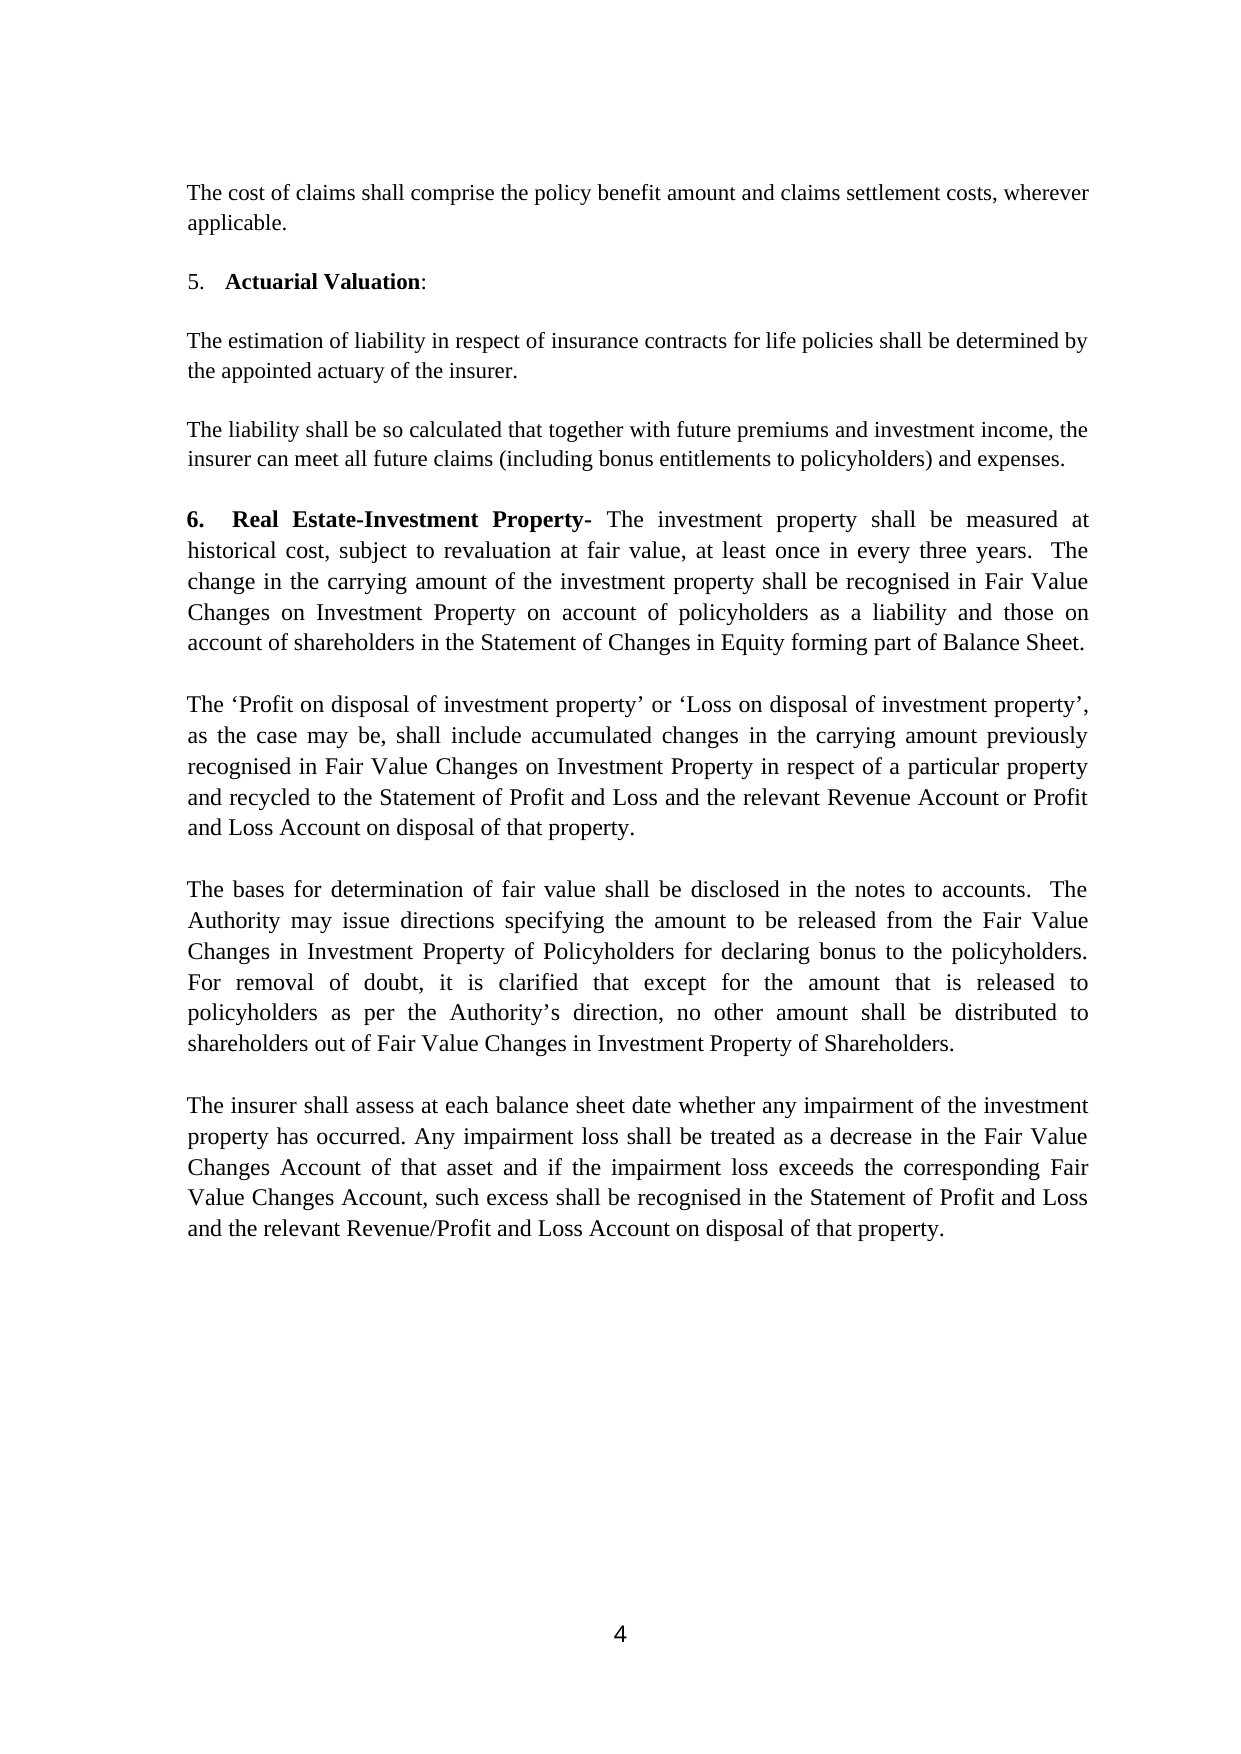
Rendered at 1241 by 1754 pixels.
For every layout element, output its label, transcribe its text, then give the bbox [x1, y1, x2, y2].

list The liability shall be so calculated that together with future premiums and investment income, the insurer can meet all future claims (including bonus entitlements to policyholders) and expenses. [186, 416, 1090, 472]
text The ‘Profit on disposal of investment property’ or ‘Loss on disposal of investment property’, as the case may be, shall include accumulated changes in the carrying amount previously recognised in Fair Value Changes on Investment Property in respect of a particular property and recycled to the Statement of Profit and Loss and the relevant Revenue Account or Profit and Loss Account on disposal of that property. [186, 690, 1090, 841]
text The insurer shall assess at each balance sheet date whether any impairment of the investment property has occurred. Any impairment loss shall be treated as a decrease in the Fair Value Changes Account of that asset and if the impairment loss exceeds the corresponding Fair Value Changes Account, such excess shall be recognised in the Statement of Profit and Loss and the relevant Revenue/Profit and Loss Account on disposal of that property. [186, 1091, 1090, 1242]
list The estimation of liability in respect of insurance contracts for life policies shall be determined by the appointed actuary of the insurer. [186, 328, 1090, 383]
list Actuarial Valuation: [187, 268, 1090, 294]
text The bases for determination of fair value shall be disclosed in the notes to accounts. The Authority may issue directions specifying the amount to be released from the Fair Value Changes in Investment Property of Policyholders for declaring bonus to the policyholders. For removal of doubt, it is clarified that except for the amount that is released to policyholders as per the Authority’s direction, no other amount shall be distributed to shareholders out of Fair Value Changes in Investment Property of Shareholders. [186, 875, 1090, 1057]
text 6. Real Estate-Investment Property- The investment property shall be measured at historical cost, subject to revaluation at fair value, at least once in every three years. The change in the carrying amount of the investment property shall be recognised in Fair Value Changes on Investment Property on account of policyholders as a liability and those on account of shareholders in the Statement of Changes in Equity forming part of Balance Sheet. [186, 505, 1090, 656]
list The cost of claims shall comprise the policy benefit amount and claims settlement costs, wherever applicable. [186, 179, 1090, 235]
